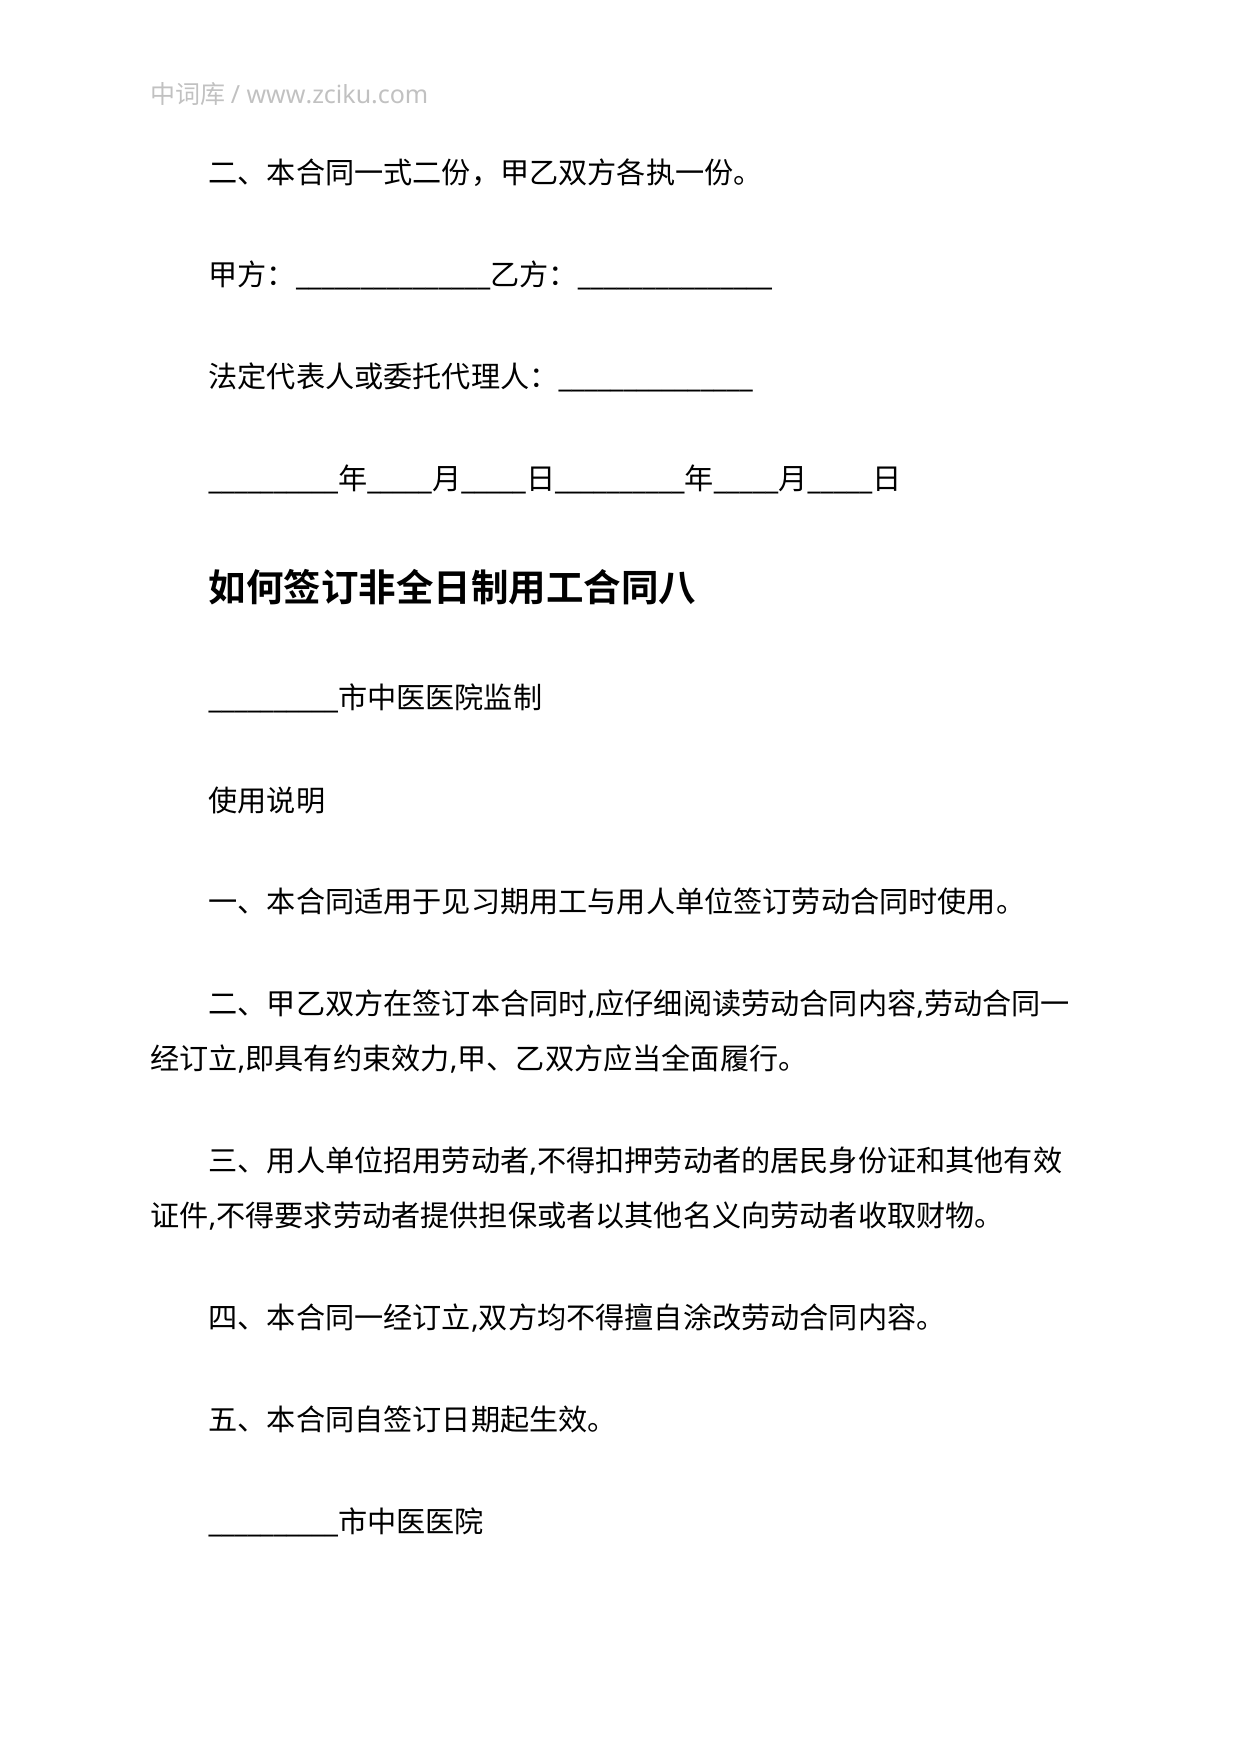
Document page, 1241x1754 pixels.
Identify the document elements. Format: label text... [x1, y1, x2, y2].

text 二、甲乙双方在签订本合同时,应仔细阅读劳动合同内容,劳动合同一经订立,即具有约束效力,甲、乙双方应当全面履行。 [150, 981, 1090, 1078]
text 使用说明 [150, 777, 1090, 819]
text 四、本合同一经订立,双方均不得擅自涂改劳动合同内容。 [150, 1294, 1090, 1337]
text __________市中医医院 [150, 1498, 1090, 1541]
text __________市中医医院监制 [150, 675, 1090, 717]
text 法定代表人或委托代理人：_______________ [150, 354, 1090, 396]
text 二、本合同一式二份，甲乙双方各执一份。 [150, 150, 1090, 192]
text 如何签订非全日制用工合同八 [150, 558, 1090, 612]
text 一、本合同适用于见习期用工与用人单位签订劳动合同时使用。 [150, 879, 1090, 921]
text 五、本合同自签订日期起生效。 [150, 1397, 1090, 1439]
text __________年_____月_____日__________年_____月_____日 [150, 456, 1090, 498]
text 三、用人单位招用劳动者,不得扣押劳动者的居民身份证和其他有效证件,不得要求劳动者提供担保或者以其他名义向劳动者收取财物。 [150, 1138, 1090, 1235]
text 甲方：_______________乙方：_______________ [150, 252, 1090, 294]
